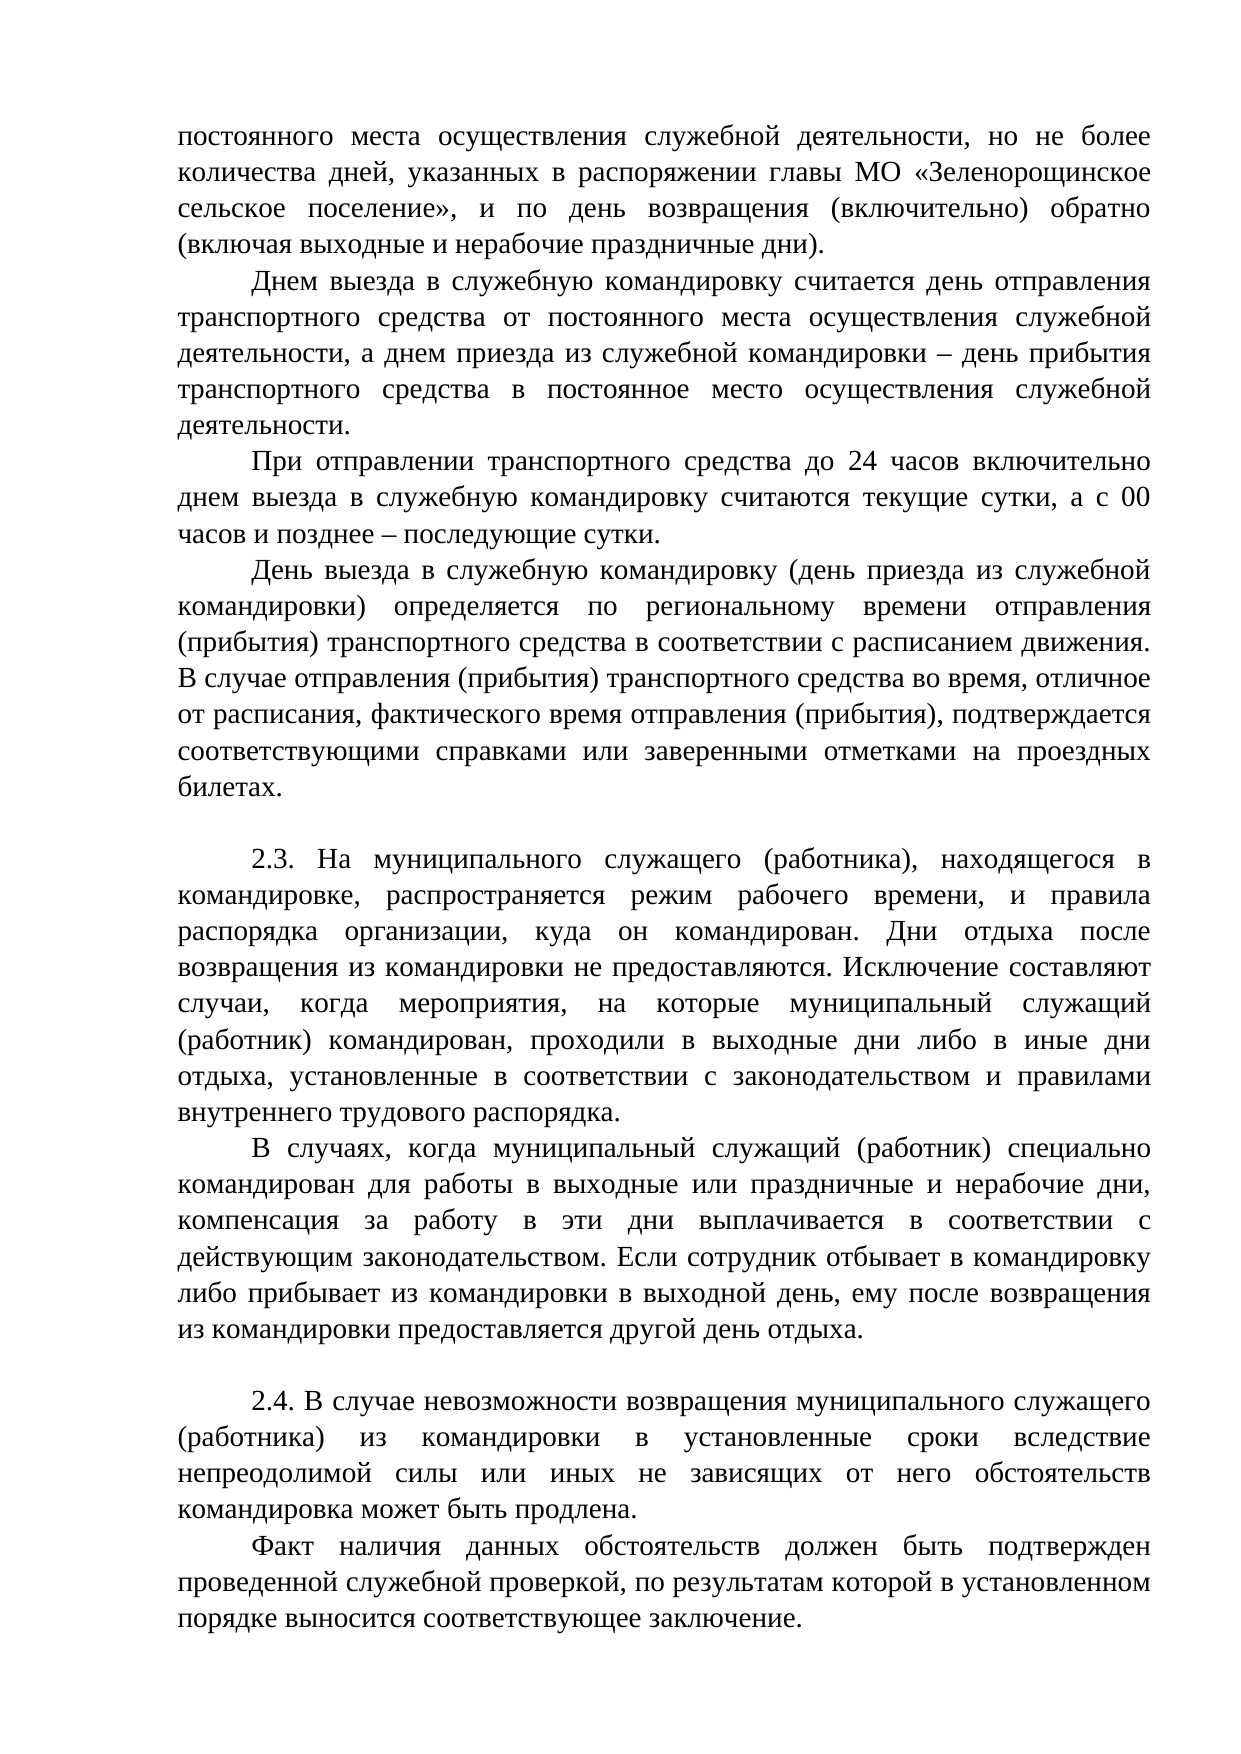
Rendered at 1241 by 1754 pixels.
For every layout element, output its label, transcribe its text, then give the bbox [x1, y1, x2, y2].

text В случаях, когда муниципальный служащий (работник) специально командирован для работы в выходные или праздничные и нерабочие дни, компенсация за работу в эти дни выплачивается в соответствии с действующим законодательством. Если сотрудник отбывает в командировку либо прибывает из командировки в выходной день, ему после возвращения из командировки предоставляется другой день отдыха. [177, 1130, 1152, 1344]
text Факт наличия данных обстоятельств должен быть подтвержден проведенной служебной проверкой, по результатам которой в установленном порядке выносится соответствующее заключение. [177, 1528, 1152, 1634]
text Днем выезда в служебную командировку считается день отправления транспортного средства от постоянного места осуществления служебной деятельности, а днем приезда из служебной командировки – день прибытия транспортного средства в постоянное место осуществления служебной деятельности. [177, 263, 1152, 441]
text 2.3. На муниципального служащего (работника), находящегося в командировке, распространяется режим рабочего времени, и правила распорядка организации, куда он командирован. Дни отдыха после возвращения из командировки не предоставляются. Исключение составляют случаи, когда мероприятия, на которые муниципальный служащий (работник) командирован, проходили в выходные дни либо в иные дни отдыха, установленные в соответствии с законодательством и правилами внутреннего трудового распорядка. [177, 841, 1152, 1128]
text При отправлении транспортного средства до 24 часов включительно днем выезда в служебную командировку считаются текущие сутки, а с 00 часов и позднее – последующие сутки. [177, 443, 1152, 549]
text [177, 118, 1152, 260]
text День выезда в служебную командировку (день приезда из служебной командировки) определяется по региональному времени отправления (прибытия) транспортного средства в соответствии с расписанием движения. В случае отправления (прибытия) транспортного средства во время, отличное от расписания, фактического время отправления (прибытия), подтверждается соответствующими справками или заверенными отметками на проездных билетах. [177, 552, 1152, 802]
text 2.4. В случае невозможности возвращения муниципального служащего (работника) из командировки в установленные сроки вследствие непреодолимой силы или иных не зависящих от него обстоятельств командировка может быть продлена. [177, 1383, 1152, 1525]
